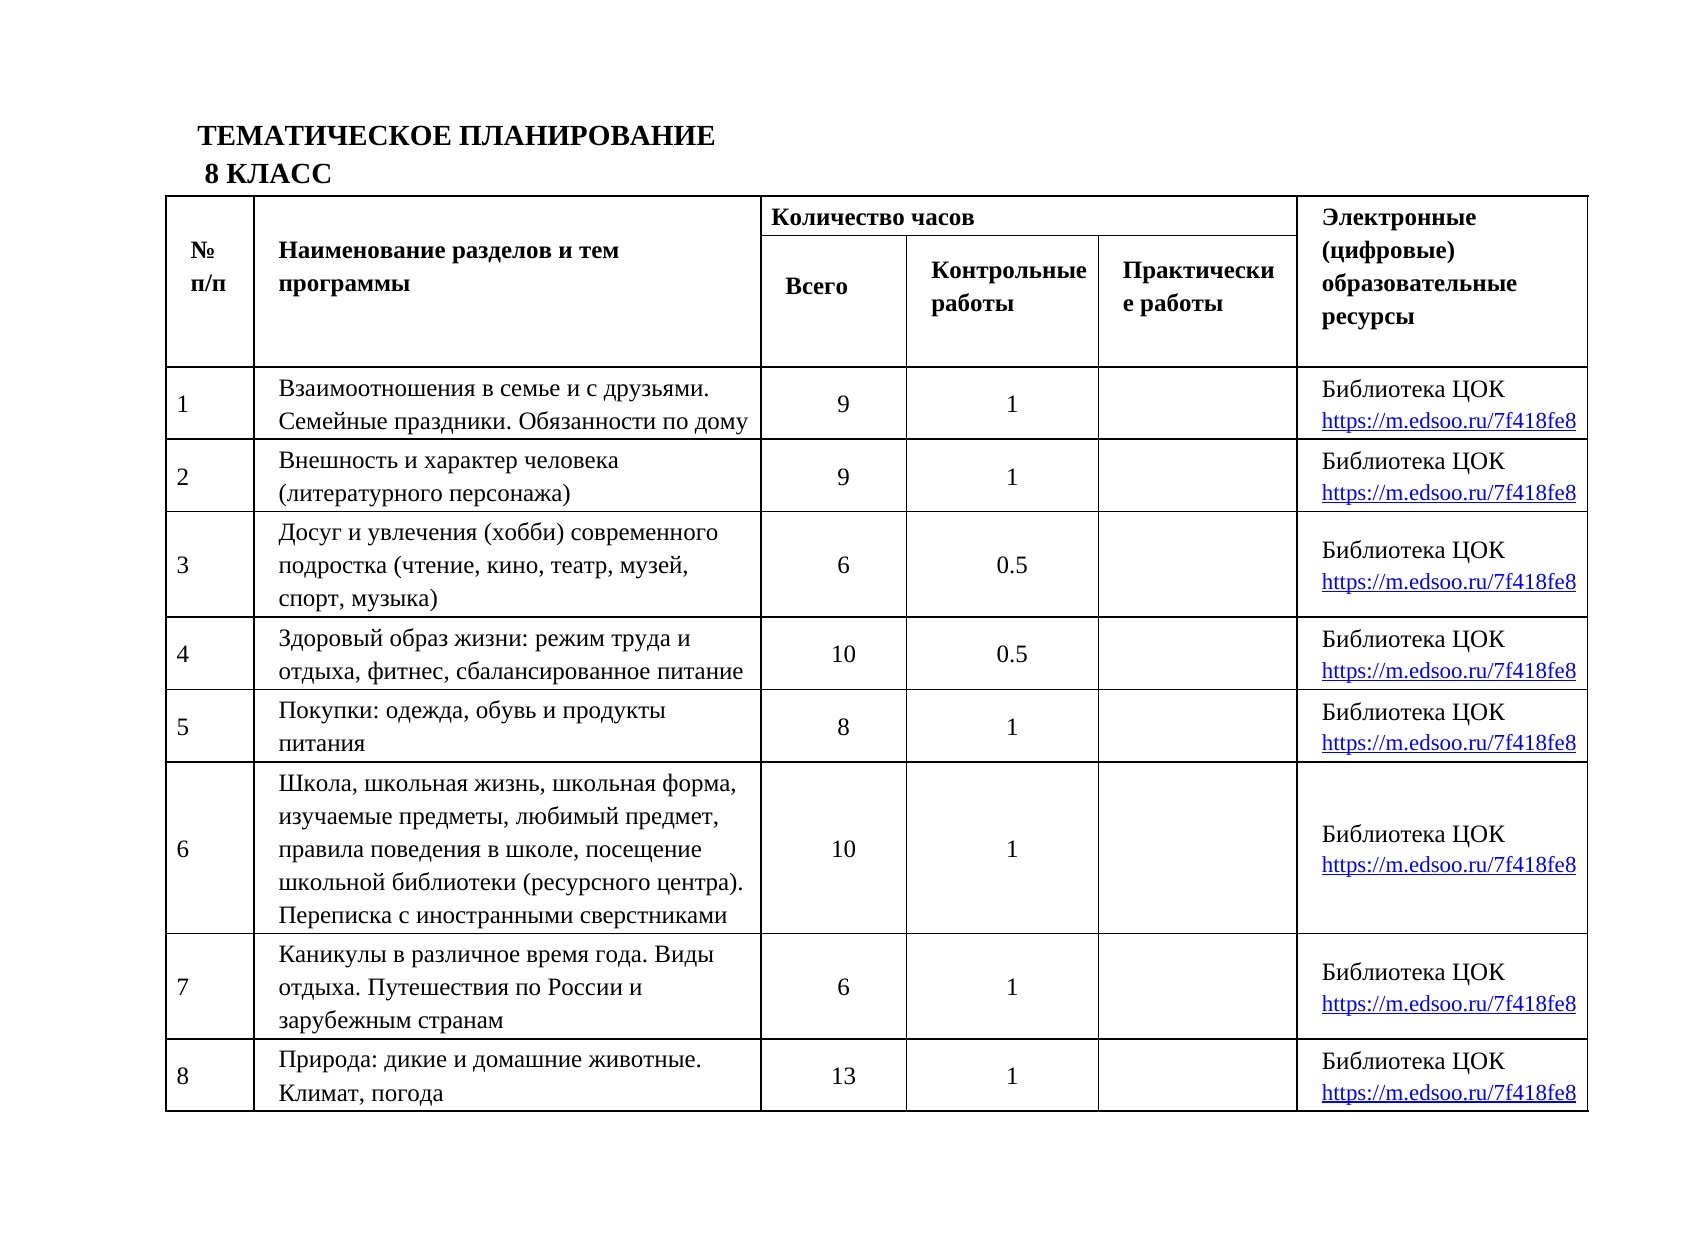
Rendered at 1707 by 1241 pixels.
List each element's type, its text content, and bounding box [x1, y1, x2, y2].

table_cell [1099, 440, 1296, 511]
table_cell Библиотека ЦОК https://m.edsoo.ru/7f418fe8 [1298, 690, 1587, 761]
table_cell [1099, 368, 1296, 438]
table_cell 4 [167, 618, 253, 688]
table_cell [1298, 1040, 1587, 1110]
table_cell Покупки: одежда, обувь и продукты питания [255, 690, 760, 761]
table_cell Взаимоотношения в семье и с друзьями. Семейные праздники. Обязанности по дому [255, 368, 760, 438]
text 8 КЛАСС [190, 157, 1618, 190]
table_cell [1099, 618, 1296, 688]
table_cell 1 [907, 368, 1098, 438]
table_cell Внешность и характер человека (литературного персонажа) [255, 440, 760, 511]
table_cell 9 [762, 368, 906, 438]
table_cell 0.5 [907, 618, 1098, 688]
table_header № п/п [167, 197, 253, 366]
table_cell Каникулы в различное время года. Виды отдыха. Путешествия по России и зарубежным странам [255, 934, 760, 1038]
table_cell 9 [762, 440, 906, 511]
table_cell 1 [907, 690, 1098, 761]
table_cell 1 [167, 368, 253, 438]
table_header Электронные (цифровые) образовательные ресурсы [1298, 197, 1587, 366]
table_cell Школа, школьная жизнь, школьная форма, изучаемые предметы, любимый предмет, правила поведения в школе, посещение школьной библиотеки (ресурсного центра). Переписка с иностранными сверстниками [255, 763, 760, 932]
table_cell Контрольные работы [907, 236, 1098, 366]
table_cell Здоровый образ жизни: режим труда и отдыха, фитнес, сбалансированное питание [255, 618, 760, 688]
table_cell [1099, 512, 1296, 616]
table_cell Библиотека ЦОК https://m.edsoo.ru/7f418fe8 [1298, 763, 1587, 932]
table_cell 3 [167, 512, 253, 616]
table_cell Библиотека ЦОК https://m.edsoo.ru/7f418fe8 [1298, 512, 1587, 616]
table_cell [1099, 690, 1296, 761]
table_cell 10 [762, 763, 906, 932]
table_cell Досуг и увлечения (хобби) современного подростка (чтение, кино, театр, музей, спорт, музыка) [255, 512, 760, 616]
table_cell Библиотека ЦОК https://m.edsoo.ru/7f418fe8 [1298, 368, 1587, 438]
table_header Количество часов [762, 197, 1296, 234]
table_cell 7 [167, 934, 253, 1038]
table_cell 1 [907, 763, 1098, 932]
table_cell 1 [907, 1040, 1098, 1110]
table_cell [1099, 934, 1296, 1038]
table_cell [1099, 763, 1296, 932]
table_cell 1 [907, 934, 1098, 1038]
text ТЕМАТИЧЕСКОЕ ПЛАНИРОВАНИЕ [190, 118, 1618, 152]
table_cell 6 [762, 512, 906, 616]
table_cell Практические работы [1099, 236, 1296, 366]
table_cell Всего [762, 236, 906, 366]
table_cell 6 [762, 934, 906, 1038]
table_cell 8 [167, 1040, 253, 1110]
table_cell Библиотека ЦОК https://m.edsoo.ru/7f418fe8 [1298, 440, 1587, 511]
table_cell Библиотека ЦОК https://m.edsoo.ru/7f418fe8 [1298, 618, 1587, 688]
table_cell [1099, 1040, 1296, 1110]
table_cell 1 [907, 440, 1098, 511]
table_cell 2 [167, 440, 253, 511]
table_cell 8 [762, 690, 906, 761]
table_cell Природа: дикие и домашние животные. Климат, погода [255, 1040, 760, 1110]
table_cell 13 [762, 1040, 906, 1110]
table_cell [1298, 934, 1587, 1038]
table_cell 10 [762, 618, 906, 688]
table_cell 6 [167, 763, 253, 932]
table_cell 0.5 [907, 512, 1098, 616]
table_cell 5 [167, 690, 253, 761]
table_header Наименование разделов и тем программы [255, 197, 760, 366]
